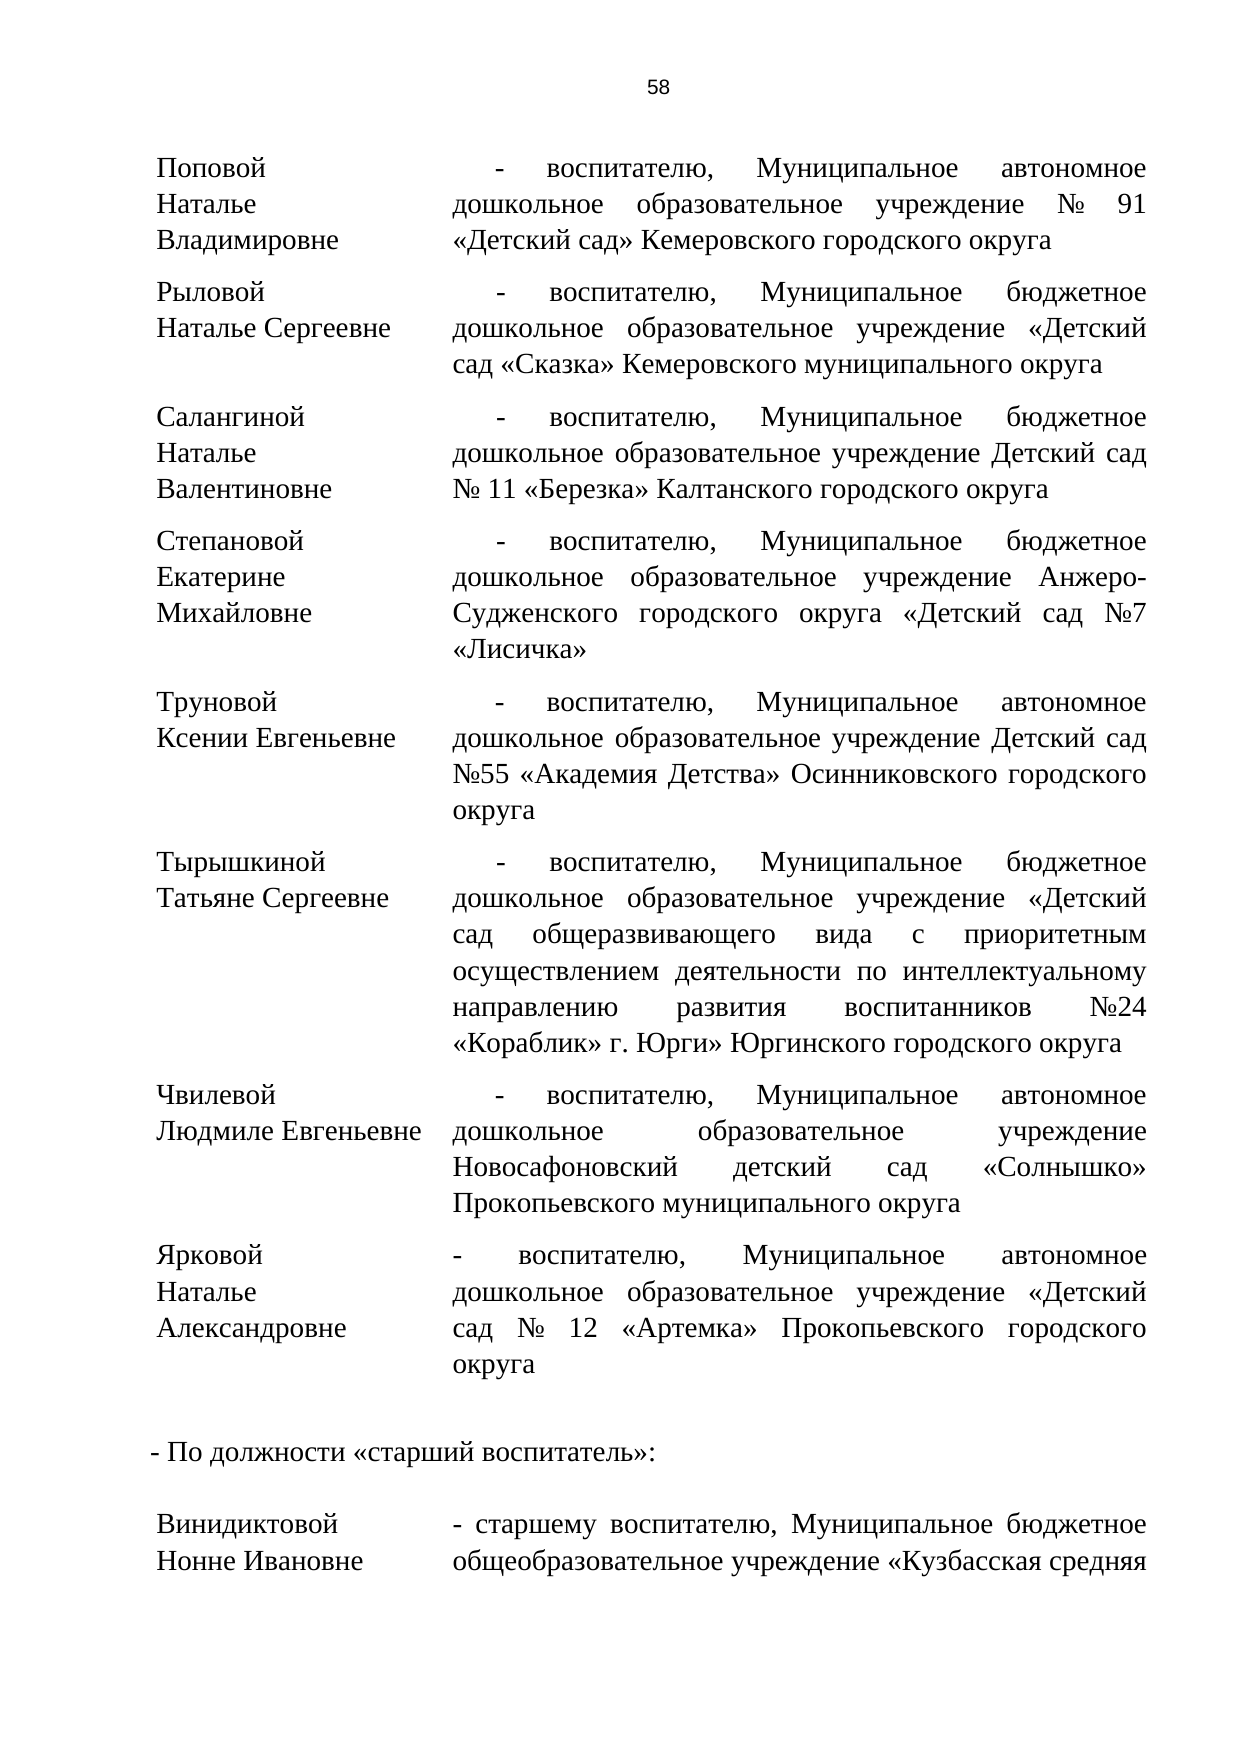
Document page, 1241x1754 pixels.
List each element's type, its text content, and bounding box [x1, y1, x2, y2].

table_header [445, 1506, 1154, 1578]
text - По должности «старший воспитатель»: [150, 1434, 1167, 1468]
table_cell - воспитателю, Муниципальное бюджетное дошкольное образовательное учреждение Детский сад № 11 «Березка» Калтанского городского округа [445, 399, 1154, 523]
table_cell Труновой Ксении Евгеньевне [149, 684, 445, 844]
table_cell Поповой Наталье Владимировне [149, 150, 445, 274]
table_cell Чвилевой Людмиле Евгеньевне [149, 1077, 445, 1237]
table_cell Рыловой Наталье Сергеевне [149, 274, 445, 399]
table_cell - воспитателю, Муниципальное бюджетное дошкольное образовательное учреждение «Детский сад общеразвивающего вида с приоритетным осуществлением деятельности по интеллектуальному направлению развития воспитанников №24 «Кораблик» г. Юрги» Юргинского городского округа [445, 844, 1154, 1077]
table_cell - воспитателю, Муниципальное бюджетное дошкольное образовательное учреждение «Детский сад «Сказка» Кемеровского муниципального округа [445, 274, 1154, 399]
table_cell - воспитателю, Муниципальное автономное дошкольное образовательное учреждение «Детский сад № 12 «Артемка» Прокопьевского городского округа [445, 1238, 1154, 1398]
table_cell Ярковой Наталье Александровне [149, 1238, 445, 1398]
table_cell Степановой Екатерине Михайловне [149, 523, 445, 684]
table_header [149, 1506, 445, 1578]
table_cell Тырышкиной Татьяне Сергеевне [149, 844, 445, 1077]
table_cell Салангиной Наталье Валентиновне [149, 399, 445, 523]
table_cell - воспитателю, Муниципальное автономное дошкольное образовательное учреждение № 91 «Детский сад» Кемеровского городского округа [445, 150, 1154, 274]
table_cell - воспитателю, Муниципальное автономное дошкольное образовательное учреждение Детский сад №55 «Академия Детства» Осинниковского городского округа [445, 684, 1154, 844]
table_cell - воспитателю, Муниципальное автономное дошкольное образовательное учреждение Новосафоновский детский сад «Солнышко» Прокопьевского муниципального округа [445, 1077, 1154, 1237]
table_cell - воспитателю, Муниципальное бюджетное дошкольное образовательное учреждение Анжеро-Судженского городского округа «Детский сад №7 «Лисичка» [445, 523, 1154, 684]
